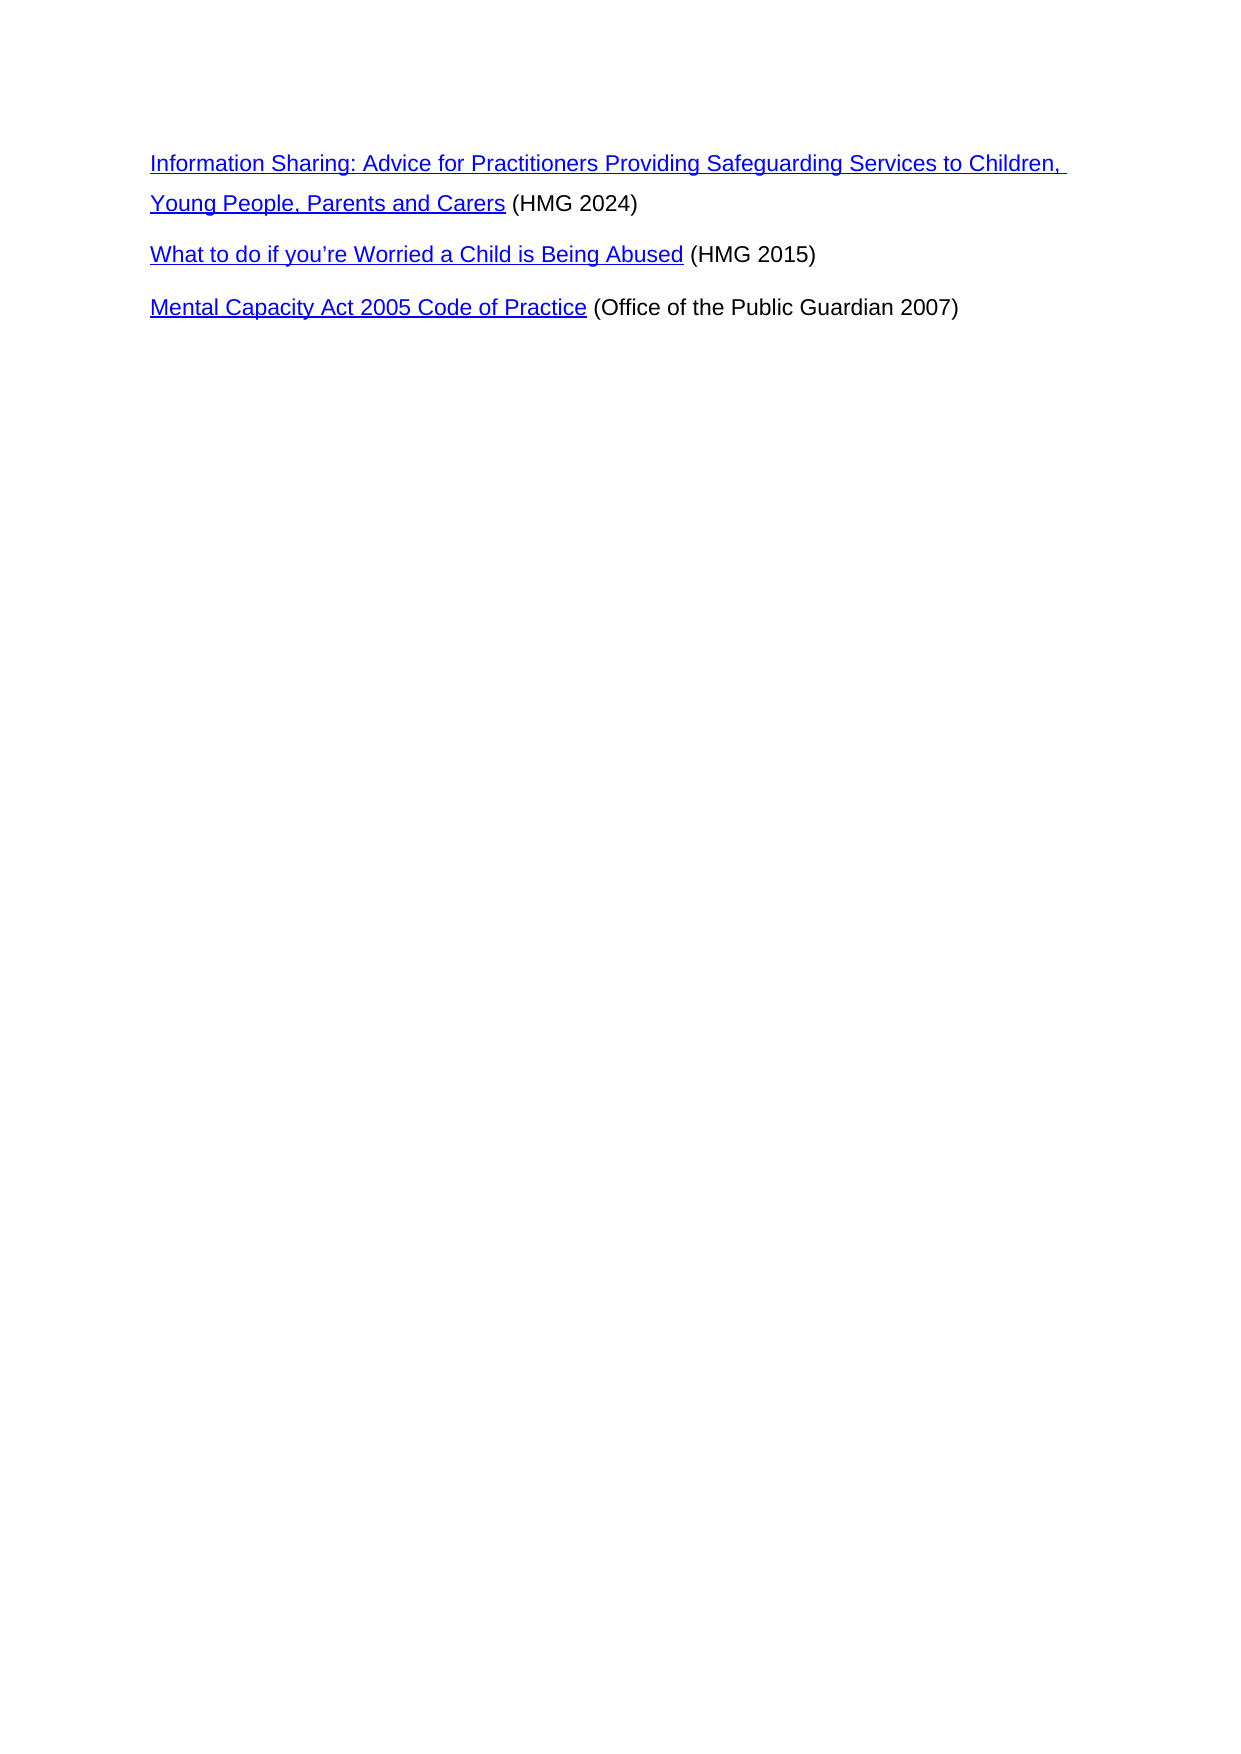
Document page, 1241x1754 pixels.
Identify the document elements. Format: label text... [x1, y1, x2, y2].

text Information Sharing: Advice for Practitioners Providing Safeguarding Services to Children, Young People, Parents and Carers (HMG 2024) [150, 150, 1090, 216]
text Mental Capacity Act 2005 Code of Practice (Office of the Public Guardian 2007) [150, 293, 1090, 320]
text What to do if you’re Worried a Child is Being Abused (HMG 2015) [150, 241, 1090, 268]
